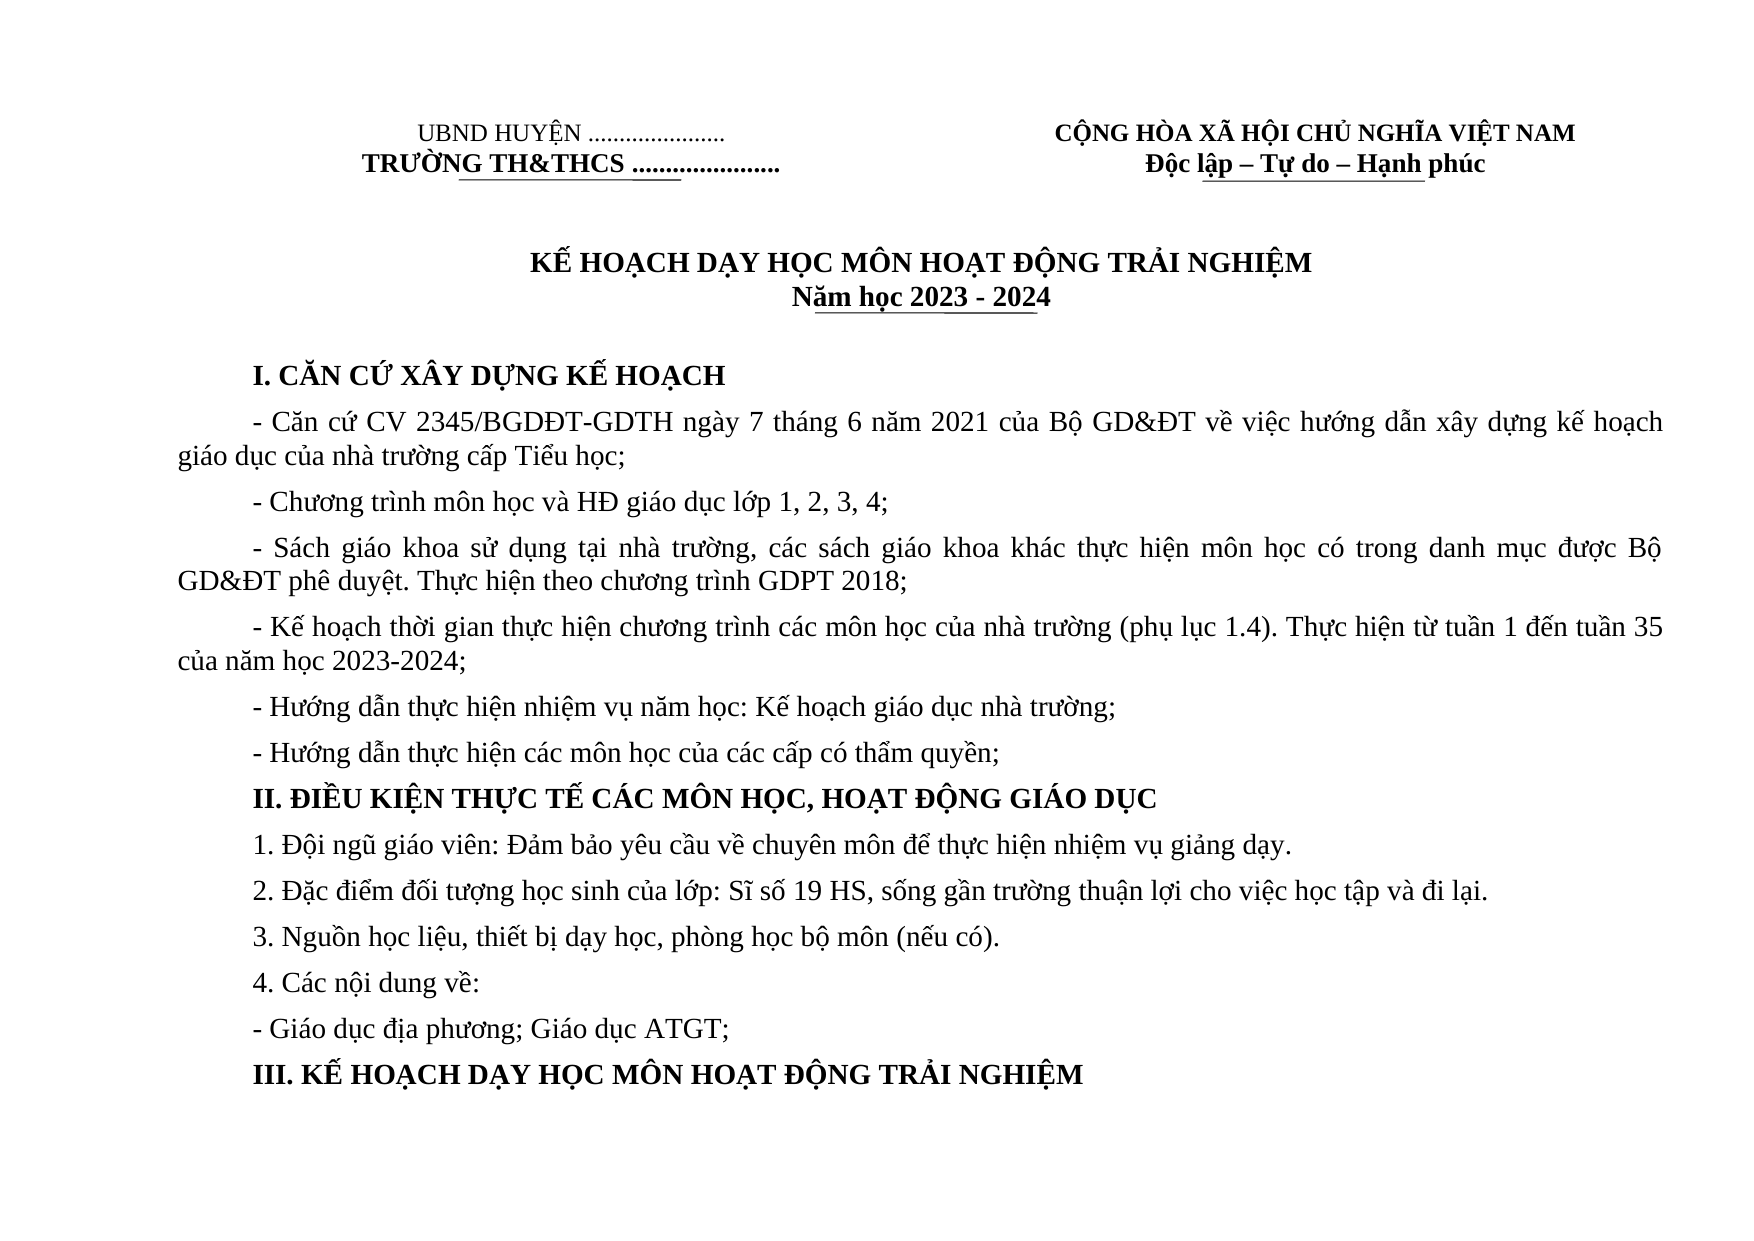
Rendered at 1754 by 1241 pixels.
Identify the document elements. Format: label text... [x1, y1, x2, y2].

text 1. Đội ngũ giáo viên: Đảm bảo yêu cầu về chuyên môn để thực hiện nhiệm vụ giảng dạy. [177, 827, 1665, 861]
text - Hướng dẫn thực hiện các môn học của các cấp có thẩm quyền; [177, 735, 1665, 769]
text Năm học 2023 - 2024 [177, 279, 1665, 312]
text - Sách giáo khoa sử dụng tại nhà trường, các sách giáo khoa khác thực hiện môn học có trong danh mục được Bộ GD&ĐT phê duyệt. Thực hiện theo chương trình GDPT 2018; [177, 530, 1665, 597]
text - Kế hoạch thời gian thực hiện chương trình các môn học của nhà trường (phụ lục 1.4). Thực hiện từ tuần 1 đến tuần 35 của năm học 2023-2024; [177, 609, 1665, 677]
table_header CỘNG HÒA XÃ HỘI CHỦ NGHĨA VIỆT NAM Độc lập – Tự do – Hạnh phúc [965, 118, 1665, 178]
text KẾ HOẠCH DẠY HỌC MÔN HOẠT ĐỘNG TRẢI NGHIỆM [177, 245, 1665, 279]
text - Căn cứ CV 2345/BGDĐT-GDTH ngày 7 tháng 6 năm 2021 của Bộ GD&ĐT về việc hướng dẫn xây dựng kế hoạch giáo dục của nhà trường cấp Tiểu học; [177, 404, 1665, 471]
text - Hướng dẫn thực hiện nhiệm vụ năm học: Kế hoạch giáo dục nhà trường; [177, 689, 1665, 723]
text - Giáo dục địa phương; Giáo dục ATGT; [177, 1011, 1665, 1045]
text II. ĐIỀU KIỆN THỰC TẾ CÁC MÔN HỌC, HOẠT ĐỘNG GIÁO DỤC [177, 781, 1665, 815]
text 2. Đặc điểm đối tượng học sinh của lớp: Sĩ số 19 HS, sống gần trường thuận lợi cho việc học tập và đi lại. [177, 873, 1665, 907]
text I. CĂN CỨ XÂY DỰNG KẾ HOẠCH [177, 358, 1665, 392]
table_header UBND HUYỆN ...................... TRƯỜNG TH&THCS ...................... [177, 118, 965, 178]
text III. KẾ HOẠCH DẠY HỌC MÔN HOẠT ĐỘNG TRẢI NGHIỆM [177, 1057, 1665, 1091]
text 4. Các nội dung về: [177, 965, 1665, 999]
text 3. Nguồn học liệu, thiết bị dạy học, phòng học bộ môn (nếu có). [177, 919, 1665, 953]
text - Chương trình môn học và HĐ giáo dục lớp 1, 2, 3, 4; [177, 484, 1665, 517]
